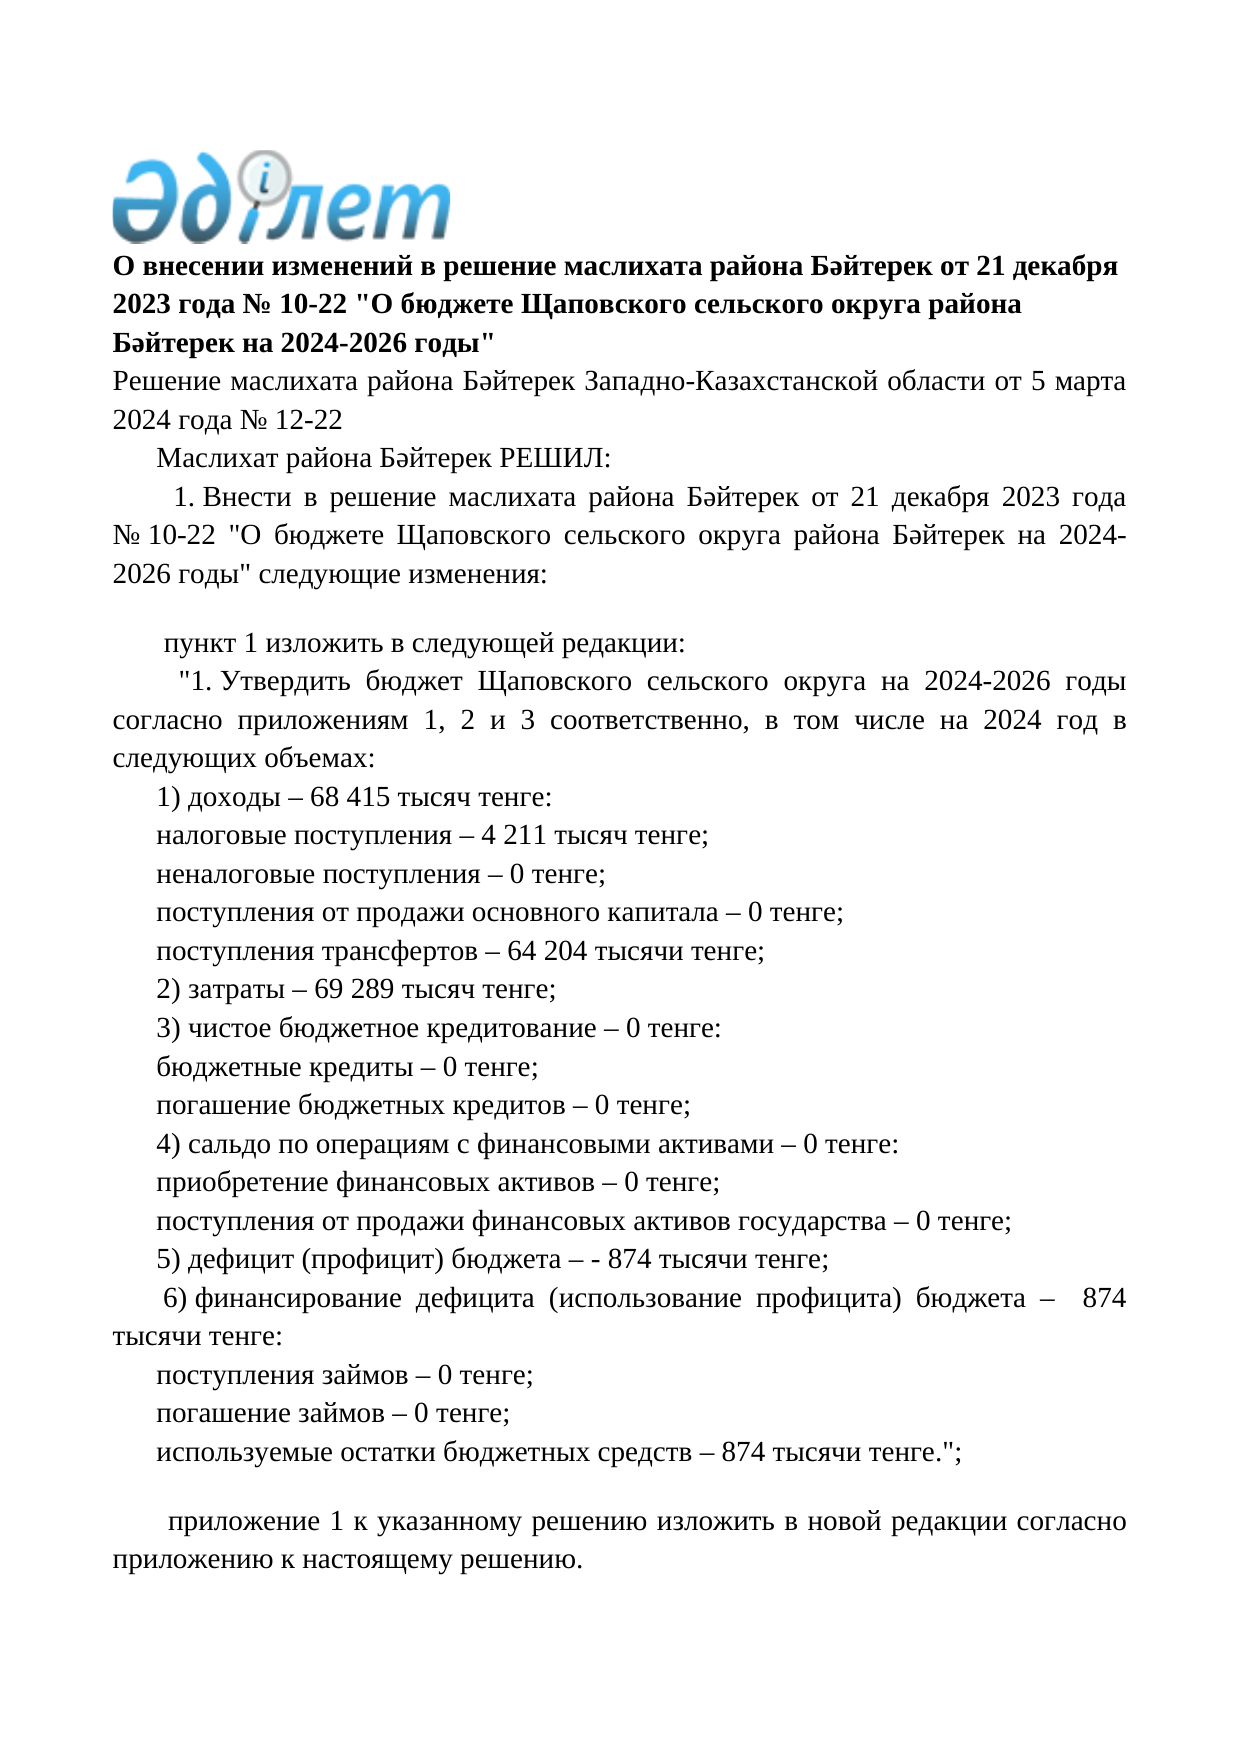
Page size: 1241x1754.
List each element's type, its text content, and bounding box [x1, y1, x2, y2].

text поступления от продажи финансовых активов государства – 0 тенге; [112, 1203, 1128, 1236]
text 6) финансирование дефицита (использование профицита) бюджета – 874 тысячи тенге: [112, 1280, 1128, 1352]
text 1. Внести в решение маслихата района Бәйтерек от 21 декабря 2023 года № 10-22 "О бюджете Щаповского сельского округа района Бәйтерек на 2024-2026 годы" следующие изменения: [112, 479, 1128, 589]
text Маслихат района Бәйтерек РЕШИЛ: [112, 440, 1128, 474]
text 2) затраты – 69 289 тысяч тенге; [112, 972, 1128, 1005]
text 4) сальдо по операциям с финансовыми активами – 0 тенге: [112, 1126, 1128, 1159]
text О внесении изменений в решение маслихата района Бәйтерек от 21 декабря 2023 года № 10-22 "О бюджете Щаповского сельского округа района Бәйтерек на 2024-2026 годы" [112, 248, 1128, 358]
picture [112, 150, 451, 244]
text погашение бюджетных кредитов – 0 тенге; [112, 1087, 1128, 1121]
text бюджетные кредиты – 0 тенге; [112, 1049, 1128, 1082]
text неналоговые поступления – 0 тенге; [112, 856, 1128, 889]
text Решение маслихата района Бәйтерек Западно-Казахстанской области от 5 марта 2024 года № 12-22 [112, 363, 1128, 435]
text налоговые поступления – 4 211 тысяч тенге; [112, 817, 1128, 851]
text поступления от продажи основного капитала – 0 тенге; [112, 894, 1128, 928]
text используемые остатки бюджетных средств – 874 тысячи тенге."; [112, 1434, 1128, 1468]
text погашение займов – 0 тенге; [112, 1396, 1128, 1429]
text приложение 1 к указанному решению изложить в новой редакции согласно приложению к настоящему решению. [112, 1503, 1128, 1575]
text 5) дефицит (профицит) бюджета – - 874 тысячи тенге; [112, 1241, 1128, 1275]
text поступления трансфертов – 64 204 тысячи тенге; [112, 933, 1128, 967]
text приобретение финансовых активов – 0 тенге; [112, 1164, 1128, 1198]
text поступления займов – 0 тенге; [112, 1357, 1128, 1391]
text 3) чистое бюджетное кредитование – 0 тенге: [112, 1010, 1128, 1044]
text пункт 1 изложить в следующей редакции: [112, 625, 1128, 658]
text "1. Утвердить бюджет Щаповского сельского округа на 2024-2026 годы согласно приложениям 1, 2 и 3 соответственно, в том числе на 2024 год в следующих объемах: [112, 663, 1128, 774]
text 1) доходы – 68 415 тысяч тенге: [112, 779, 1128, 812]
